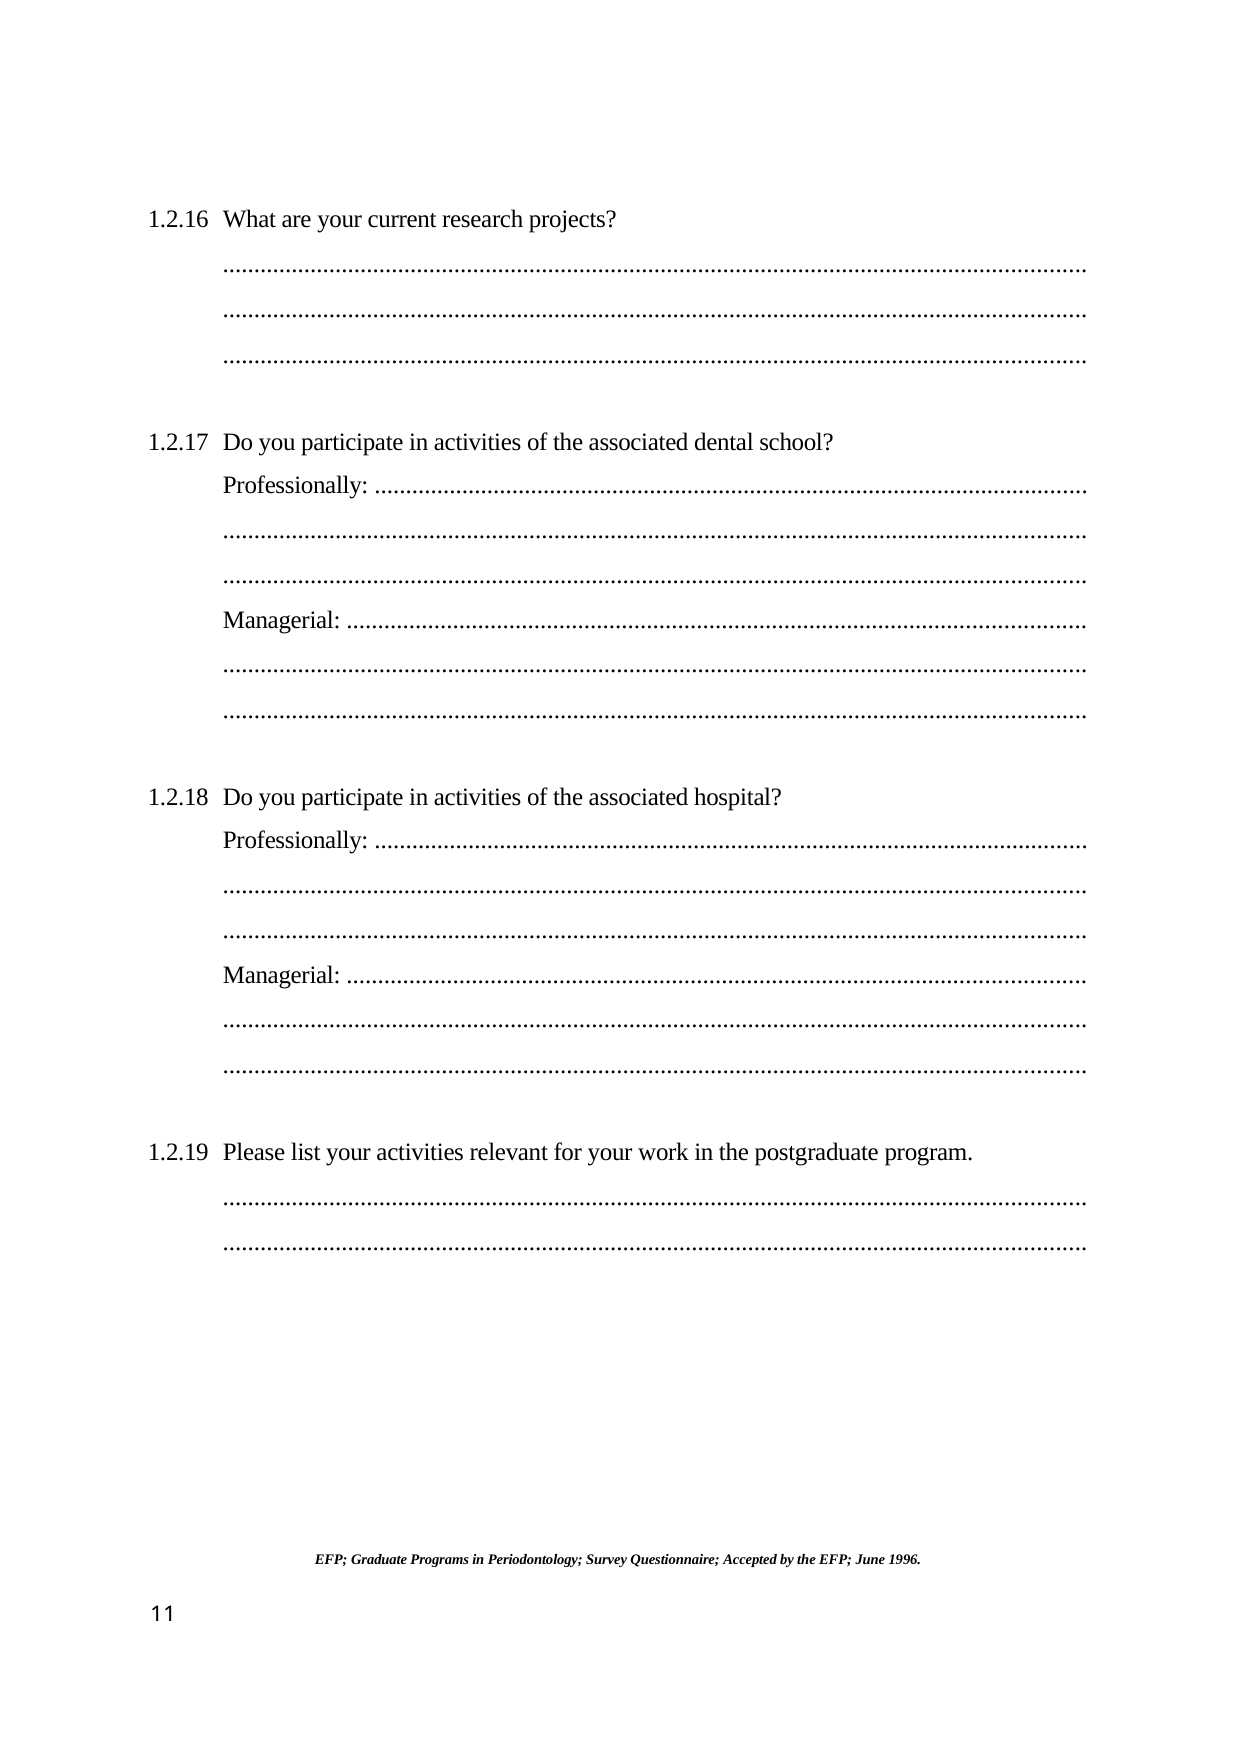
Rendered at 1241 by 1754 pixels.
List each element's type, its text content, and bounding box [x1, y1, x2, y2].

text Professionally: [148, 826, 1092, 854]
text Managerial: [148, 605, 1092, 634]
text 1.2.16 What are your current research projects? [148, 204, 1092, 233]
text 1.2.19 Please list your activities relevant for your work in the postgraduate program. [148, 1137, 1092, 1166]
text Managerial: [148, 960, 1092, 989]
text 1.2.17 Do you participate in activities of the associated dental school? [148, 427, 1092, 456]
text Professionally: [148, 471, 1092, 499]
text 1.2.18 Do you participate in activities of the associated hospital? [148, 782, 1092, 811]
